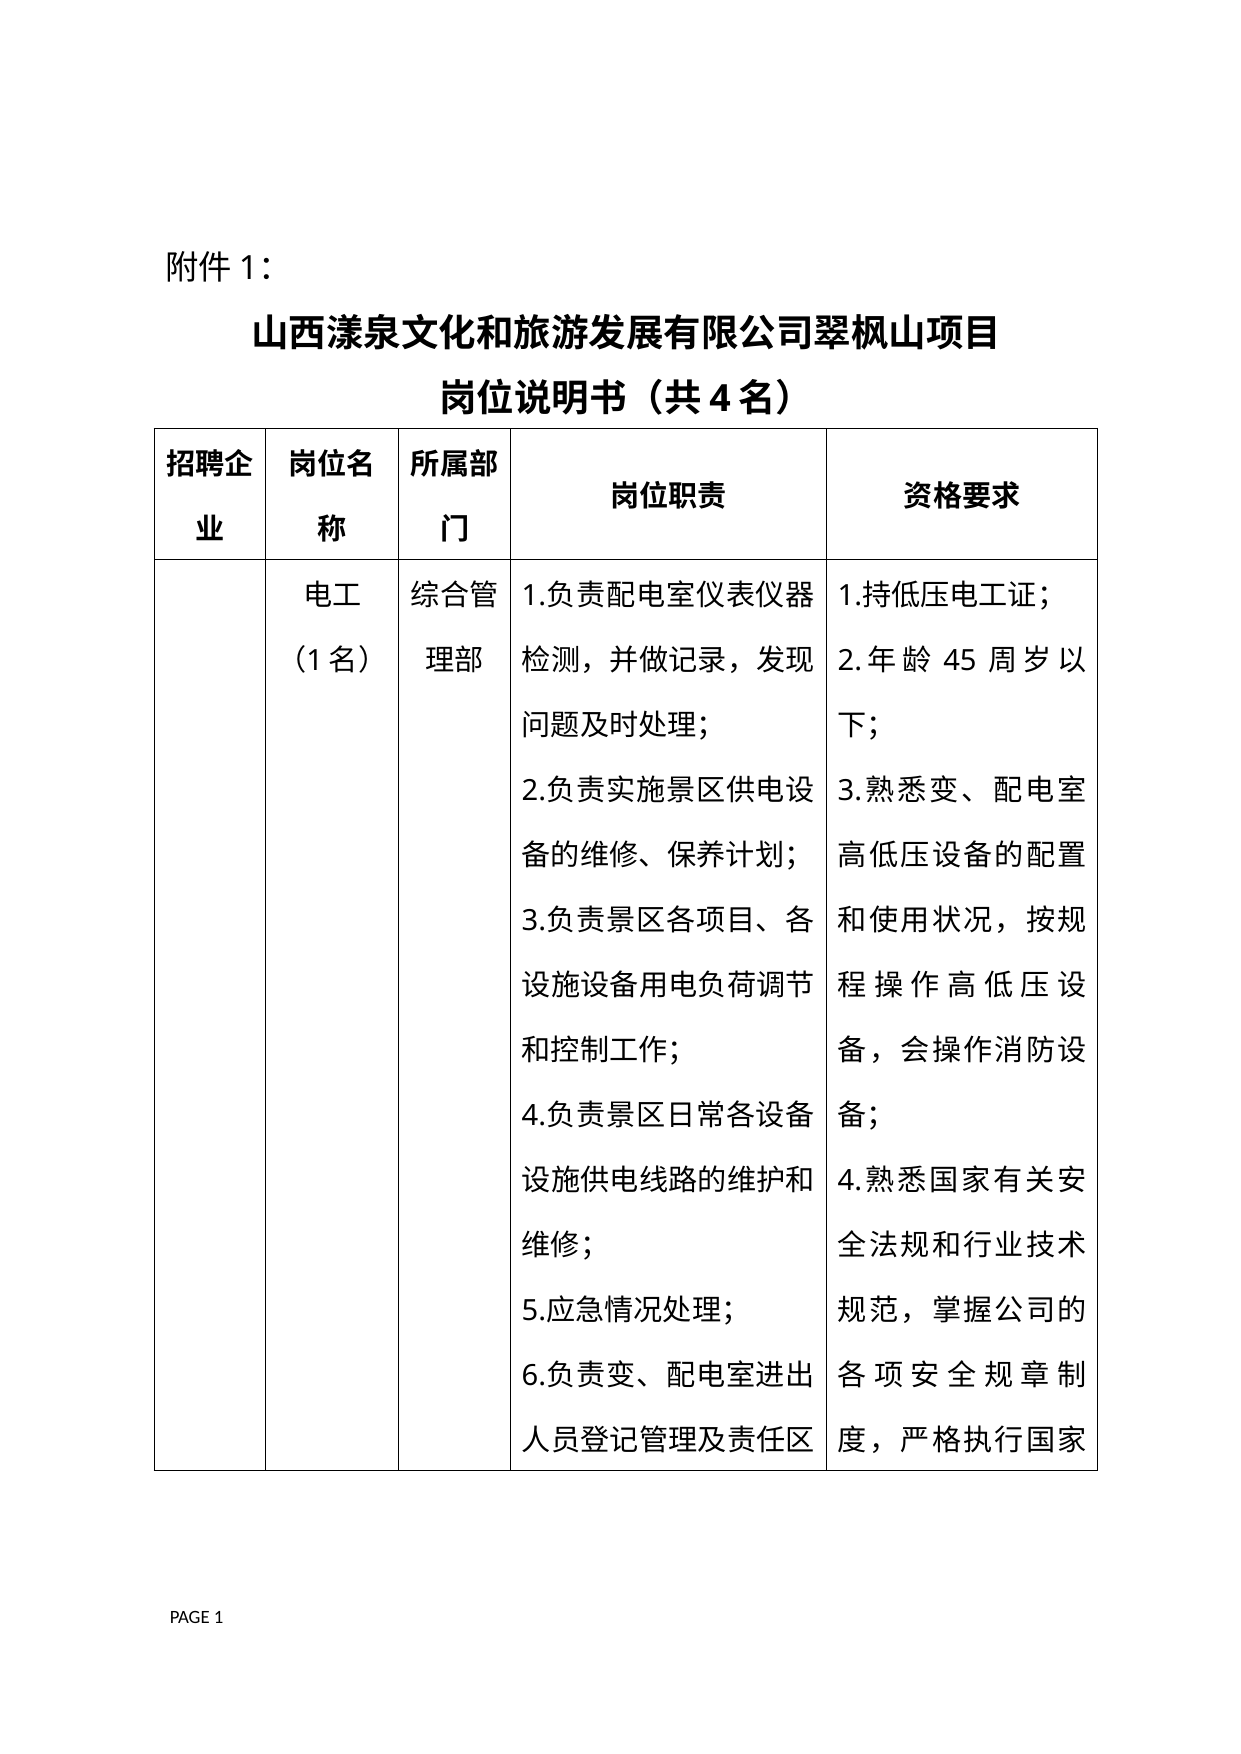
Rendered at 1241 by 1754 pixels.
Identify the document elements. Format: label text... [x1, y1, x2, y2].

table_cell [511, 560, 826, 1470]
text 岗位说明书（共4名） [165, 363, 1087, 428]
table_header 招聘企业 [155, 429, 265, 559]
table_header 所属部门 [399, 429, 510, 559]
text 附件1： [165, 233, 1087, 298]
table_header 资格要求 [827, 429, 1097, 559]
table_header 岗位名称 [266, 429, 398, 559]
table_cell 电工 （1名） [266, 560, 398, 1470]
table_cell [155, 560, 265, 1470]
text 山西漾泉文化和旅游发展有限公司翠枫山项目 [165, 298, 1087, 363]
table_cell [827, 560, 1097, 1470]
table_cell 综合管理部 [399, 560, 510, 1470]
table_header 岗位职责 [511, 429, 826, 559]
